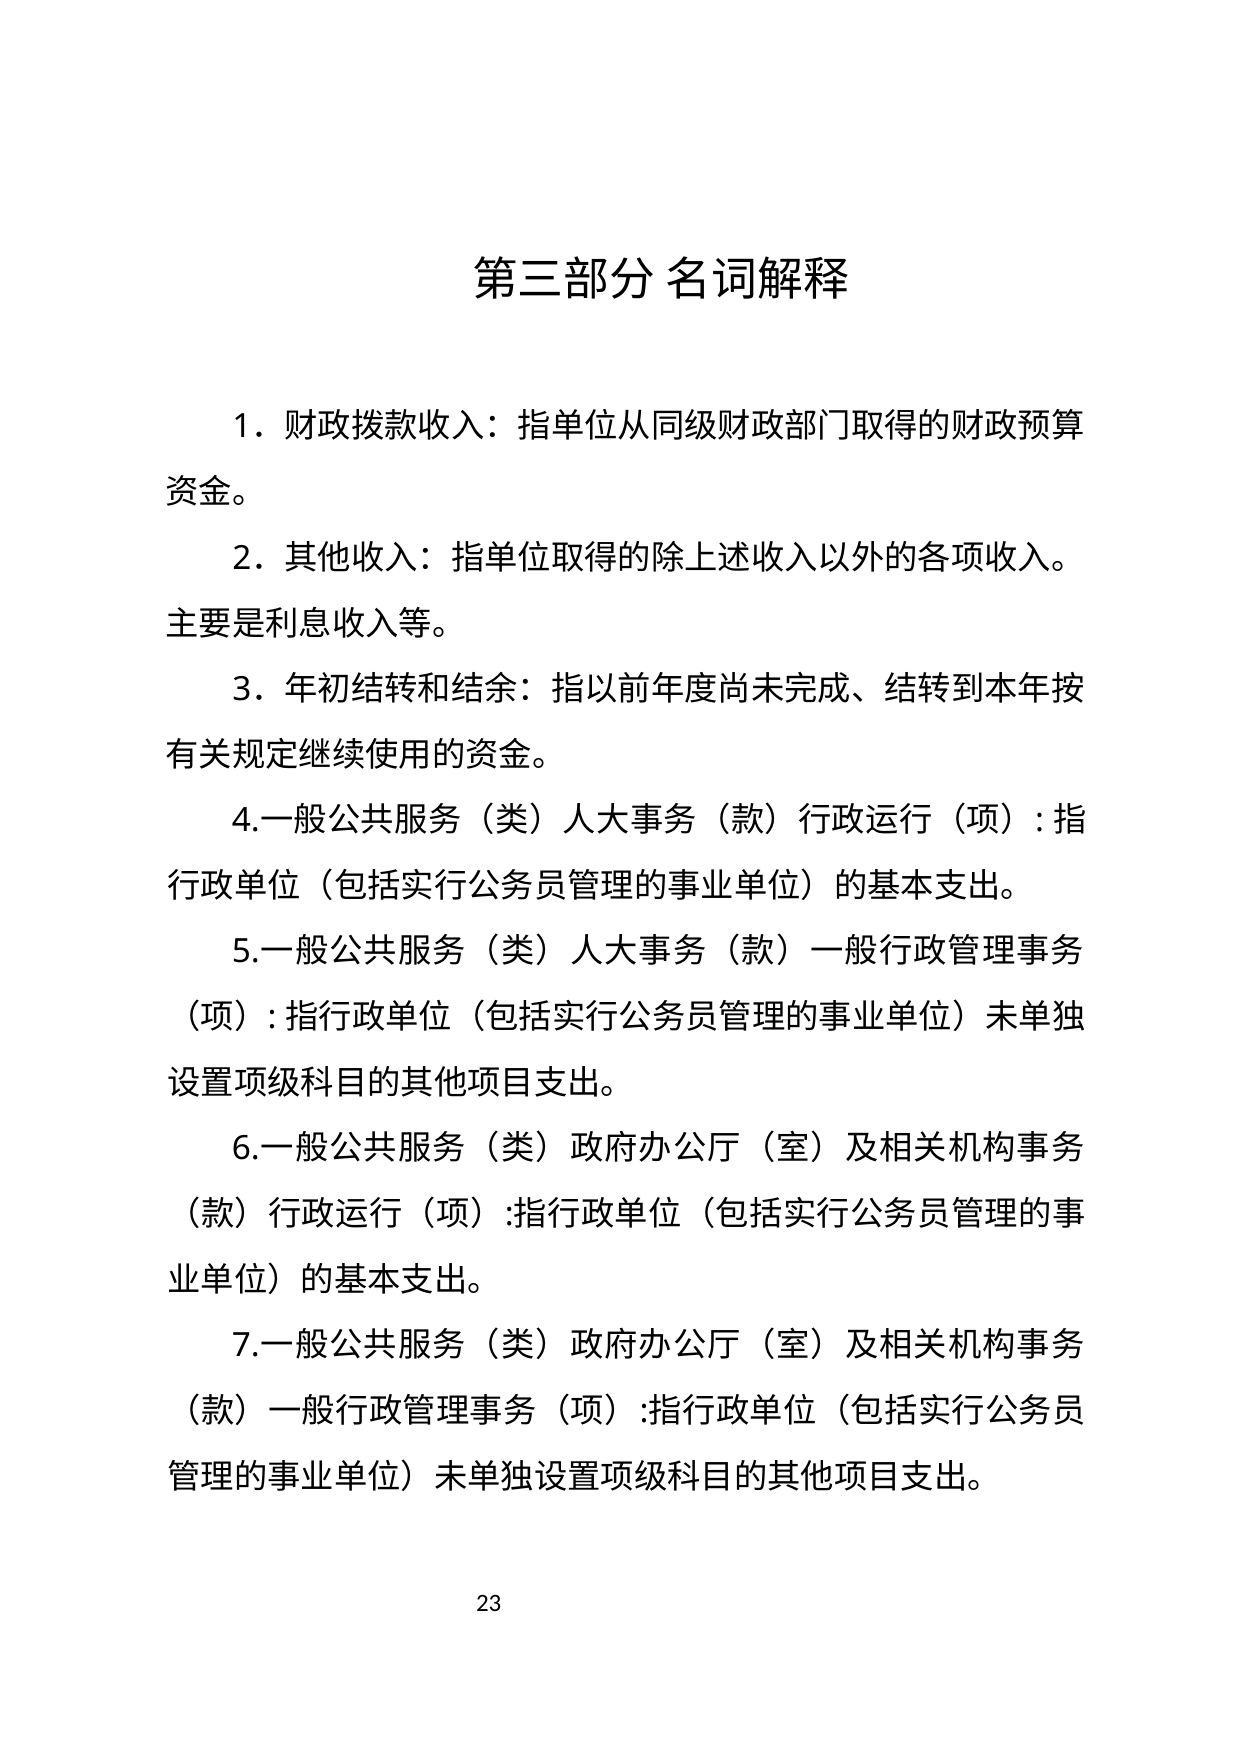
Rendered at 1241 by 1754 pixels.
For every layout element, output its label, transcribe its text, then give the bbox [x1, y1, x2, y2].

text 5.一般公共服务（类）人大事务（款）一般行政管理事务（项）: 指行政单位（包括实行公务员管理的事业单位）未单独设置项级科目的其他项目支出。 [167, 916, 1087, 1113]
text 4.一般公共服务（类）人大事务（款）行政运行（项）: 指行政单位（包括实行公务员管理的事业单位）的基本支出。 [167, 784, 1087, 916]
list 名词解释 [165, 227, 1087, 325]
text 1．财政拨款收入：指单位从同级财政部门取得的财政预算资金。 [165, 391, 1087, 522]
text 7.一般公共服务（类）政府办公厅（室）及相关机构事务（款）一般行政管理事务（项）:指行政单位（包括实行公务员管理的事业单位）未单独设置项级科目的其他项目支出。 [167, 1309, 1087, 1506]
text 2．其他收入：指单位取得的除上述收入以外的各项收入。主要是利息收入等。 [165, 522, 1087, 653]
text 6.一般公共服务（类）政府办公厅（室）及相关机构事务（款）行政运行（项）:指行政单位（包括实行公务员管理的事业单位）的基本支出。 [167, 1113, 1087, 1309]
text 3．年初结转和结余：指以前年度尚未完成、结转到本年按有关规定继续使用的资金。 [165, 653, 1087, 784]
